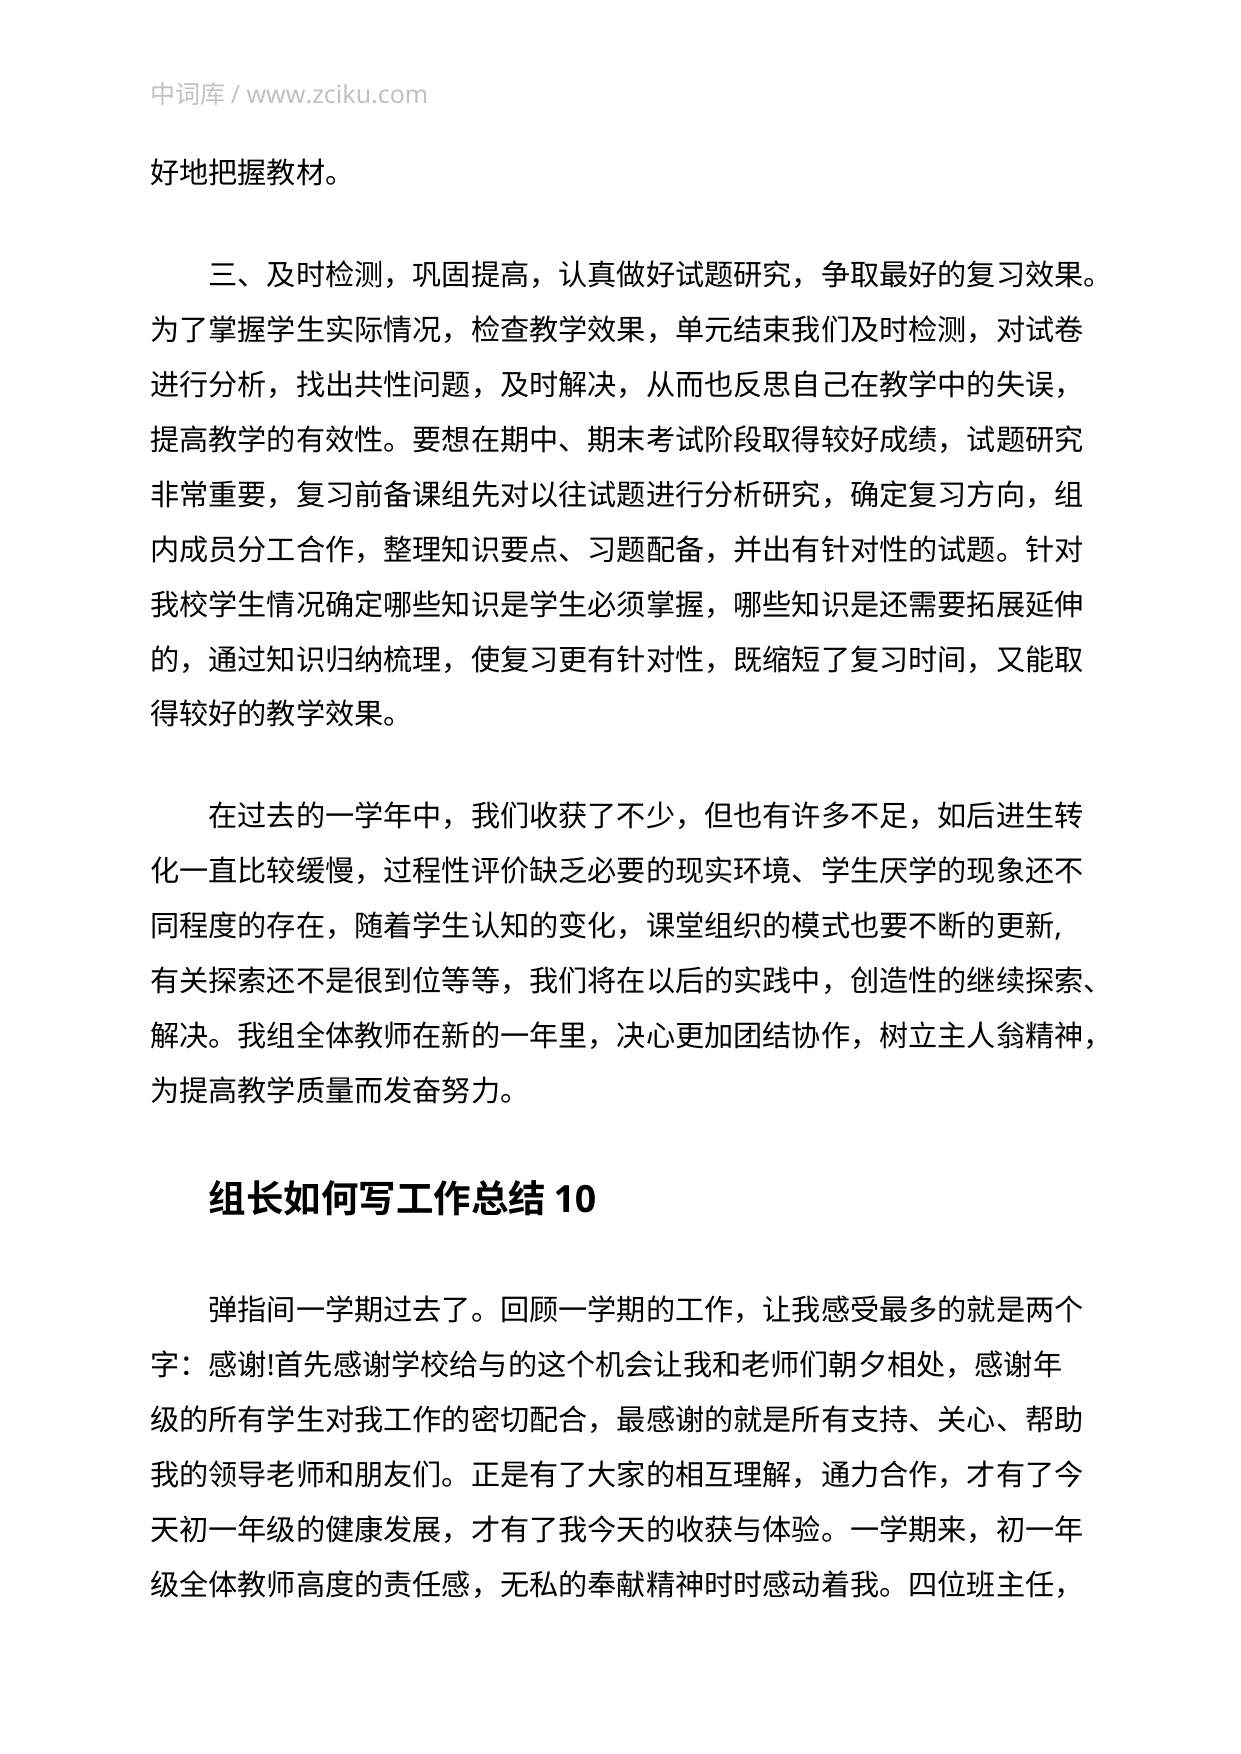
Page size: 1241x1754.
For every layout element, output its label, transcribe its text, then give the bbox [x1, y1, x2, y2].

text 三、及时检测，巩固提高，认真做好试题研究，争取最好的复习效果。为了掌握学生实际情况，检查教学效果，单元结束我们及时检测，对试卷进行分析，找出共性问题，及时解决，从而也反思自己在教学中的失误，提高教学的有效性。要想在期中、期末考试阶段取得较好成绩，试题研究非常重要，复习前备课组先对以往试题进行分析研究，确定复习方向，组内成员分工合作，整理知识要点、习题配备，并出有针对性的试题。针对我校学生情况确定哪些知识是学生必须掌握，哪些知识是还需要拓展延伸的，通过知识归纳梳理，使复习更有针对性，既缩短了复习时间，又能取得较好的教学效果。 [150, 252, 1090, 733]
text 组长如何写工作总结10 [150, 1169, 1090, 1223]
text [150, 150, 1090, 192]
text 在过去的一学年中，我们收获了不少，但也有许多不足，如后进生转化一直比较缓慢，过程性评价缺乏必要的现实环境、学生厌学的现象还不同程度的存在，随着学生认知的变化，课堂组织的模式也要不断的更新,有关探索还不是很到位等等，我们将在以后的实践中，创造性的继续探索、解决。我组全体教师在新的一年里，决心更加团结协作，树立主人翁精神，为提高教学质量而发奋努力。 [150, 793, 1090, 1109]
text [150, 1287, 1090, 1603]
